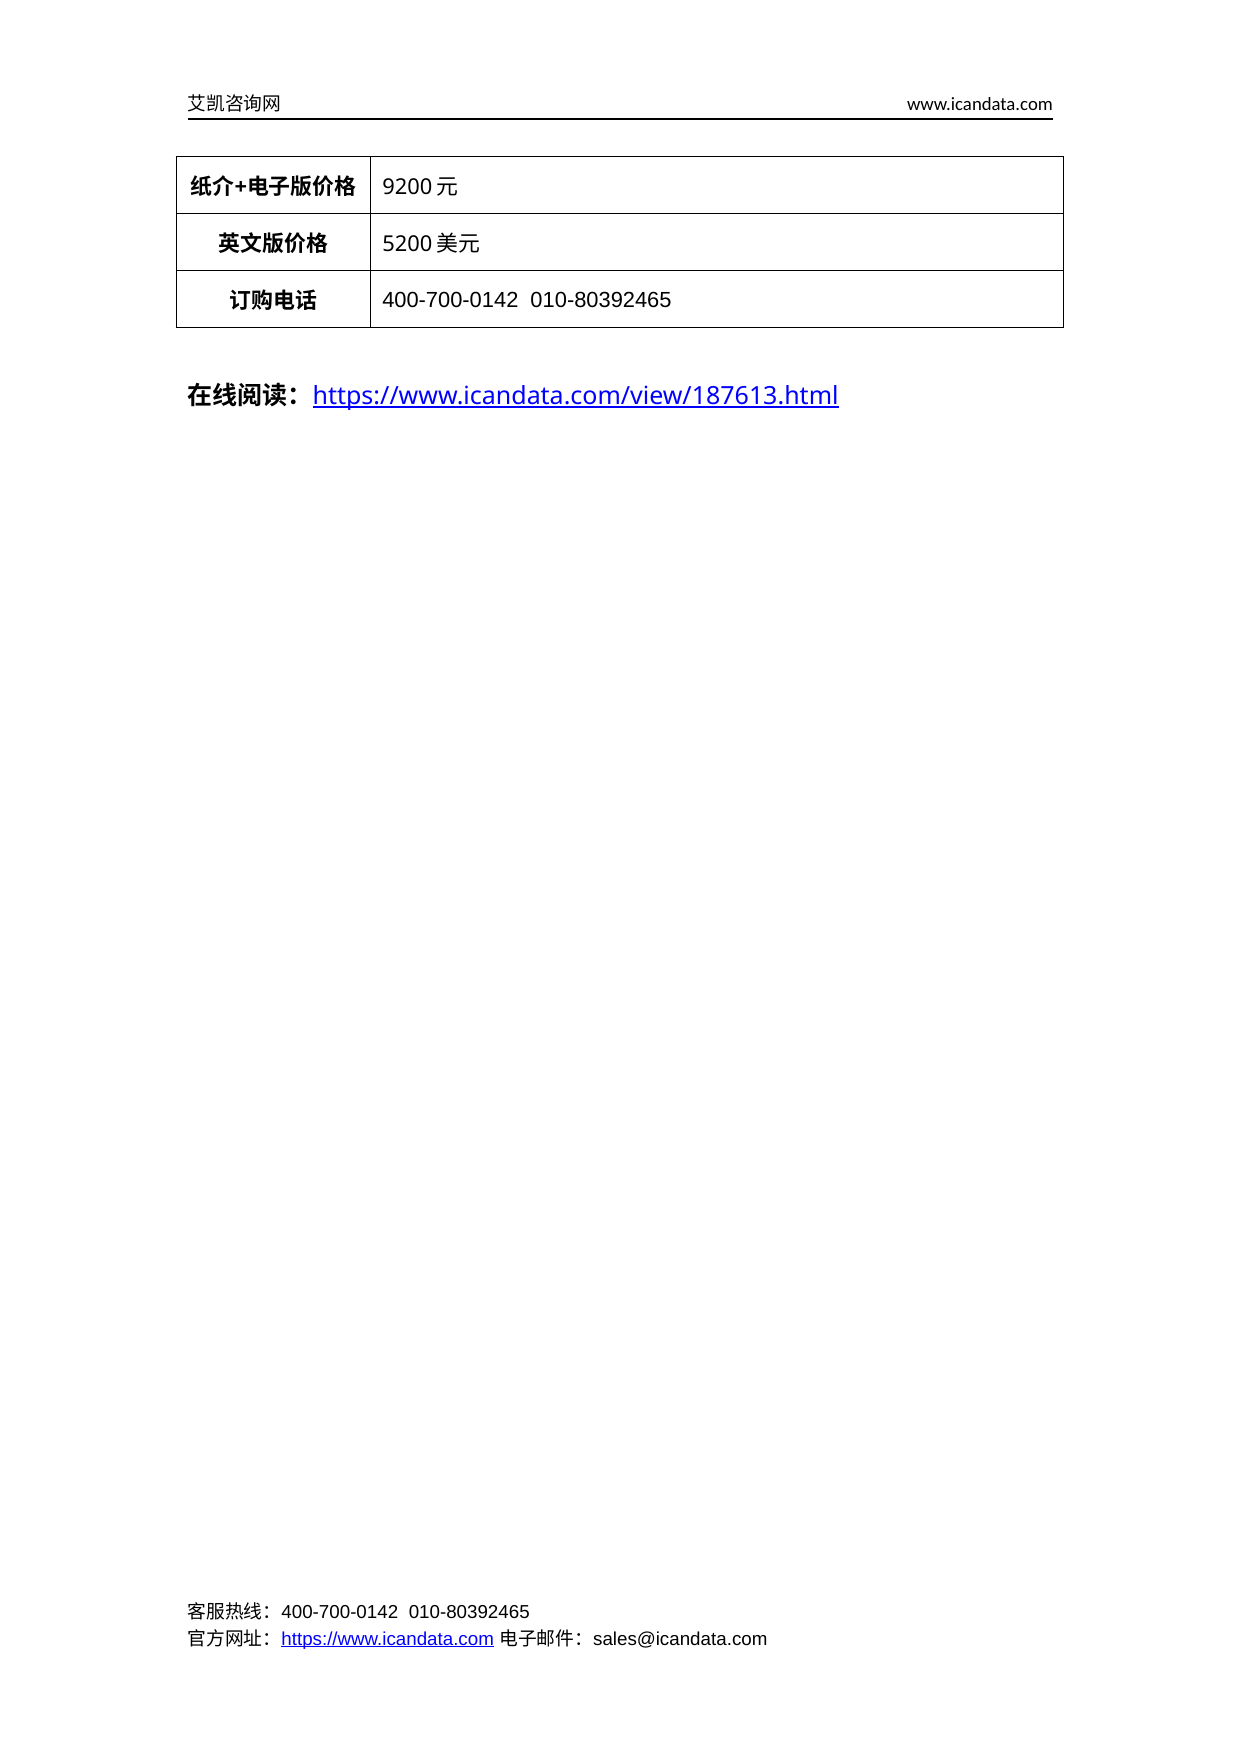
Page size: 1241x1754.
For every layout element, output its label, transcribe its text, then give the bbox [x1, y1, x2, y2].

table_cell 5200美元 [371, 214, 1063, 270]
table_cell 纸介+电子版价格 [177, 157, 370, 213]
table_cell 订购电话 [177, 271, 370, 327]
table_cell 400-700-0142 010-80392465 [371, 271, 1063, 327]
text 在线阅读：https://www.icandata.com/view/187613.html [187, 361, 1053, 426]
table_cell 9200元 [371, 157, 1063, 213]
table_cell 英文版价格 [177, 214, 370, 270]
